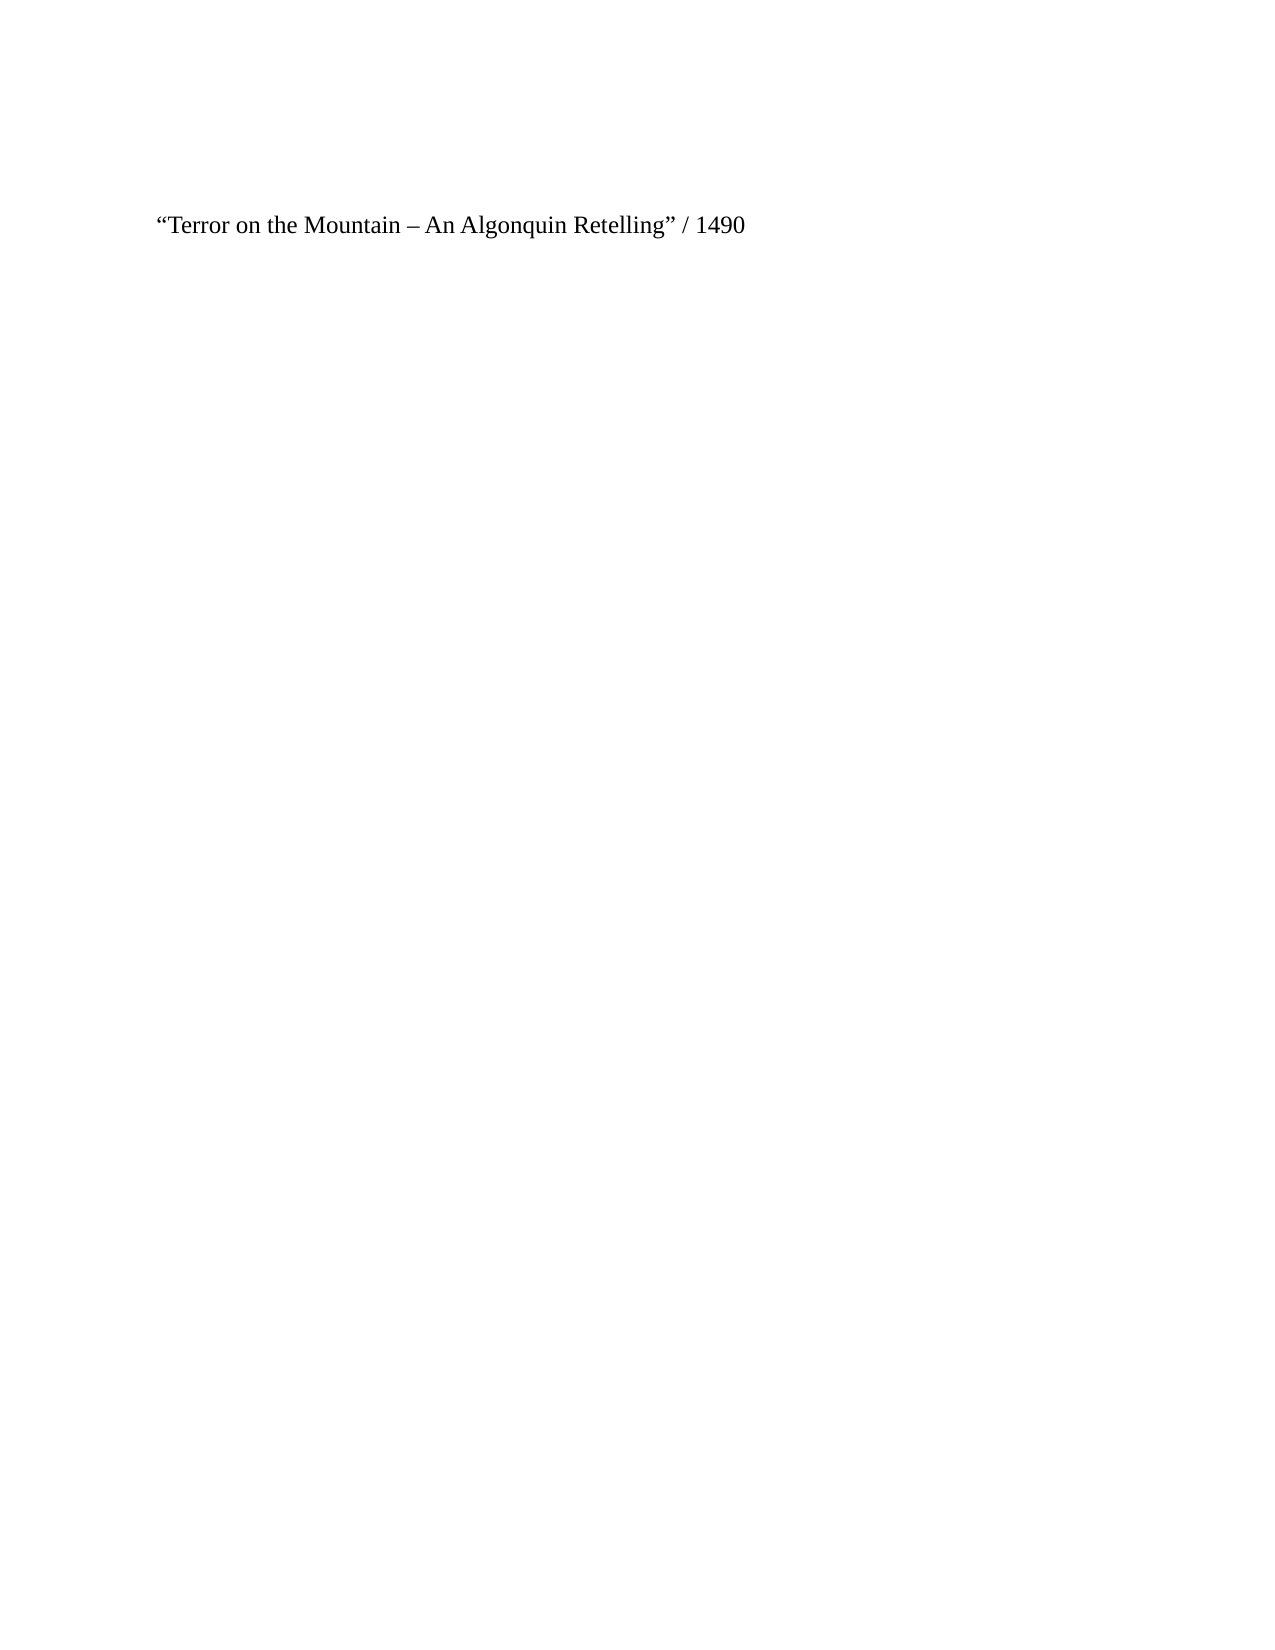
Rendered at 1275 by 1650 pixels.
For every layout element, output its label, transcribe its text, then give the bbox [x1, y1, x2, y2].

text “Terror on the Mountain – An Algonquin Retelling” / 1490 [150, 210, 1125, 239]
